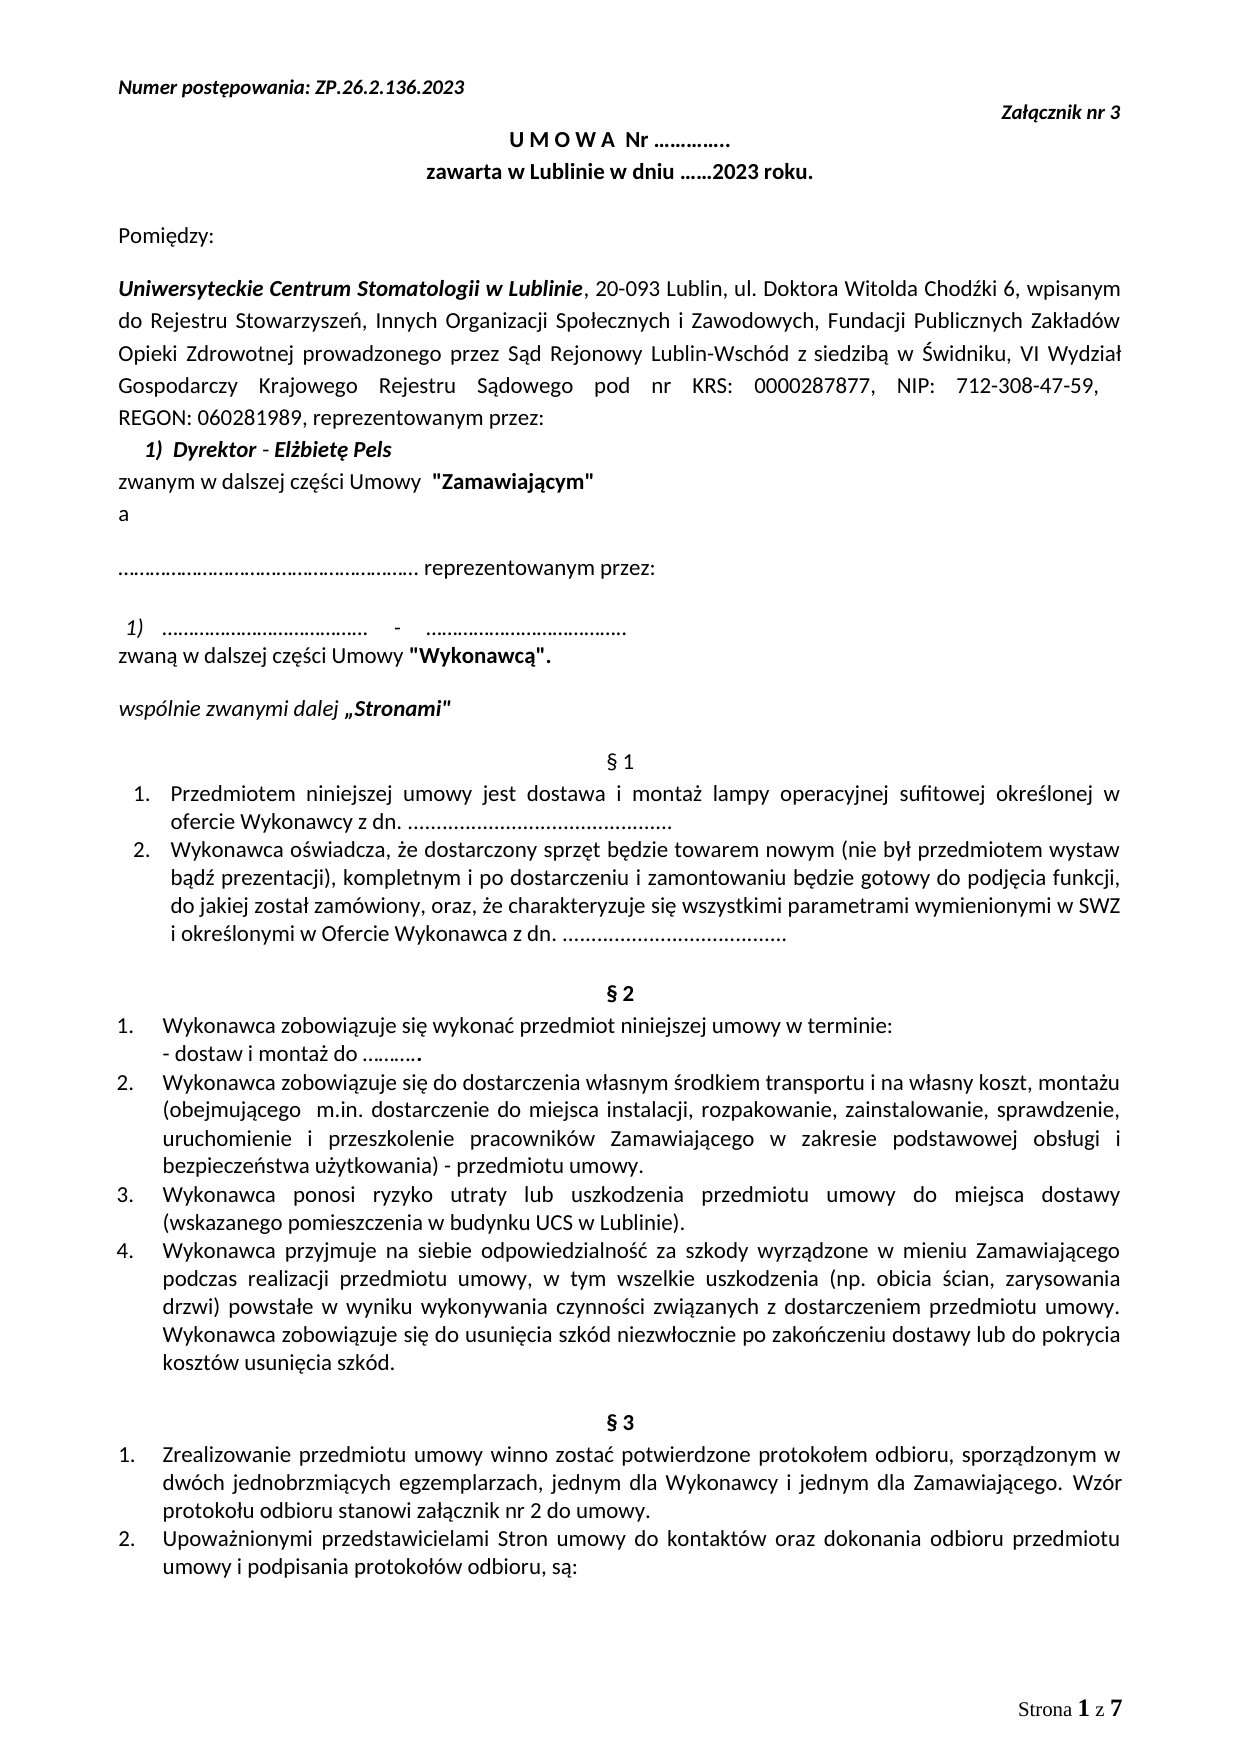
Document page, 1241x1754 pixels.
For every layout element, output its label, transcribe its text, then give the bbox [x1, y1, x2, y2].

list Wykonawca ponosi ryzyko utraty lub uszkodzenia przedmiotu umowy do miejsca dostawy (wskazanego pomieszczenia w budynku UCS w Lublinie). [125, 1180, 1122, 1236]
list Przedmiotem niniejszej umowy jest dostawa i montaż lampy operacyjnej sufitowej określonej w ofercie Wykonawcy z dn. .............................................. [133, 779, 1122, 835]
text - dostaw i montaż do ……….. [162, 1039, 1122, 1068]
text a [118, 499, 1122, 528]
text § 3 [118, 1408, 1122, 1436]
list Wykonawca zobowiązuje się do dostarczenia własnym środkiem transportu i na własny koszt, montażu (obejmującego m.in. dostarczenie do miejsca instalacji, rozpakowanie, zainstalowanie, sprawdzenie, uruchomienie i przeszkolenie pracowników Zamawiającego w zakresie podstawowej obsługi i bezpieczeństwa użytkowania) - przedmiotu umowy. [125, 1068, 1122, 1180]
text § 1 [118, 747, 1122, 775]
text U M O W A Nr ………….. [118, 125, 1122, 153]
text Pomiędzy: [118, 221, 1122, 249]
text § 2 [118, 979, 1122, 1007]
text 1) Dyrektor - Elżbietę Pels [118, 435, 1122, 463]
list Wykonawca zobowiązuje się wykonać przedmiot niniejszej umowy w terminie: [125, 1012, 1122, 1039]
list Upoważnionymi przedstawicielami Stron umowy do kontaktów oraz dokonania odbioru przedmiotu umowy i podpisania protokołów odbioru, są: [118, 1524, 1122, 1580]
list Wykonawca przyjmuje na siebie odpowiedzialność za szkody wyrządzone w mieniu Zamawiającego podczas realizacji przedmiotu umowy, w tym wszelkie uszkodzenia (np. obicia ścian, zarysowania drzwi) powstałe w wyniku wykonywania czynności związanych z dostarczeniem przedmiotu umowy. Wykonawca zobowiązuje się do usunięcia szkód niezwłocznie po zakończeniu dostawy lub do pokrycia kosztów usunięcia szkód. [125, 1236, 1122, 1376]
text zwaną w dalszej części Umowy "Wykonawcą". [118, 641, 1122, 669]
list Zrealizowanie przedmiotu umowy winno zostać potwierdzone protokołem odbioru, sporządzonym w dwóch jednobrzmiących egzemplarzach, jednym dla Wykonawcy i jednym dla Zamawiającego. Wzór protokołu odbioru stanowi załącznik nr 2 do umowy. [118, 1440, 1122, 1524]
list ………………………………………………… reprezentowanym przez: [118, 553, 1122, 581]
text Uniwersyteckie Centrum Stomatologii w Lublinie, 20-093 Lublin, ul. Doktora Witolda Chodźki 6, wpisanym do Rejestru Stowarzyszeń, Innych Organizacji Społecznych i Zawodowych, Fundacji Publicznych Zakładów Opieki Zdrowotnej prowadzonego przez Sąd Rejonowy Lublin-Wschód z siedzibą w Świdniku, VI Wydział Gospodarczy Krajowego Rejestru Sądowego pod nr KRS: 0000287877, NIP: 712-308-47-59, REGON: 060281989, reprezentowanym przez: [118, 274, 1122, 431]
list Wykonawca oświadcza, że dostarczony sprzęt będzie towarem nowym (nie był przedmiotem wystaw bądź prezentacji), kompletnym i po dostarczeniu i zamontowaniu będzie gotowy do podjęcia funkcji, do jakiej został zamówiony, oraz, że charakteryzuje się wszystkimi parametrami wymienionymi w SWZ i określonymi w Ofercie Wykonawca z dn. ....................................... [133, 835, 1122, 947]
text zawarta w Lublinie w dniu ……2023 roku. [118, 157, 1122, 185]
list ………………………………… - ……………………………….. [125, 613, 1122, 641]
text wspólnie zwanymi dalej „Stronami" [119, 694, 1122, 722]
text zwanym w dalszej części Umowy "Zamawiającym" [118, 467, 1122, 495]
